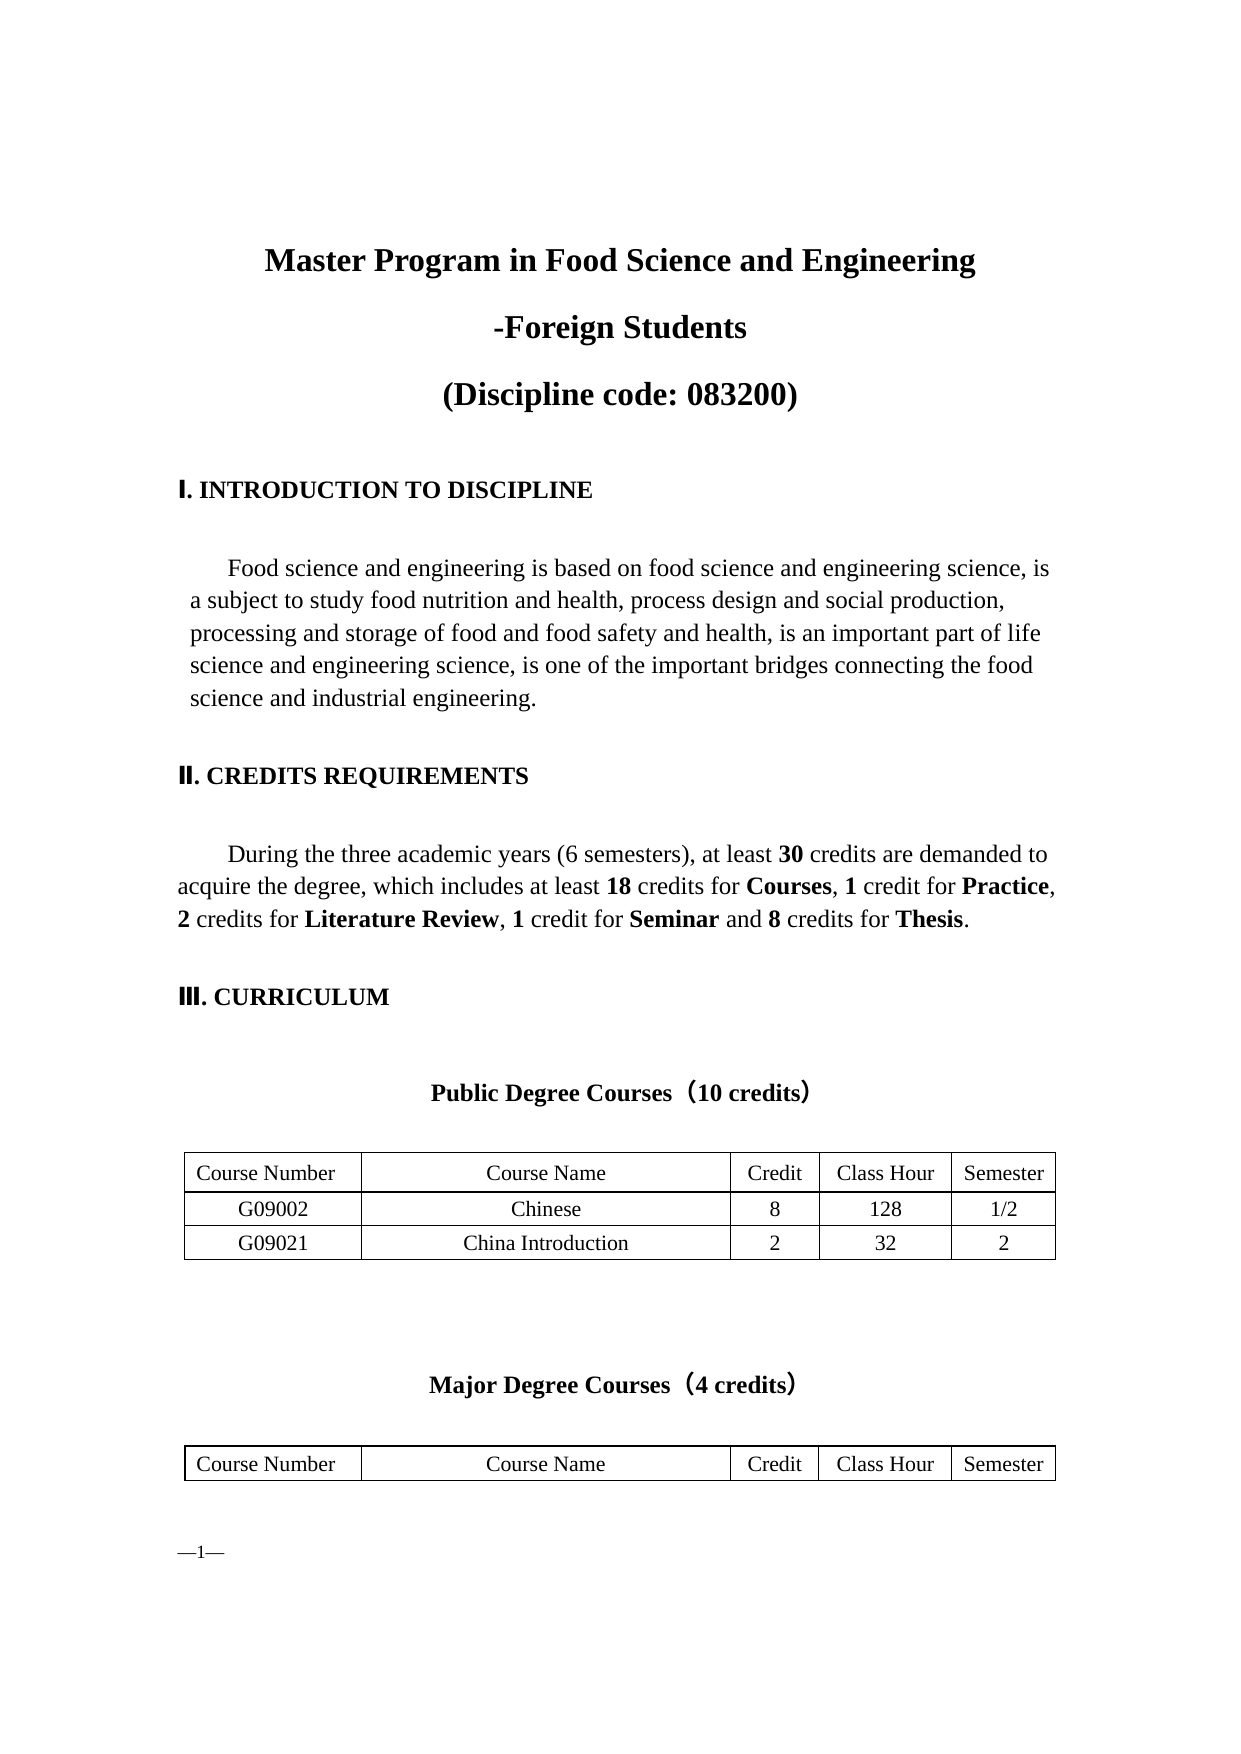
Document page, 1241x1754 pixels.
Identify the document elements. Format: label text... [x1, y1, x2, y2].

table_cell 2 [952, 1226, 1055, 1258]
table_cell 1/2 [952, 1193, 1055, 1225]
text Master Program in Food Science and Engineering [177, 227, 1063, 292]
table_header Semester [952, 1153, 1055, 1191]
table_header Course Name [362, 1153, 730, 1191]
text Major Degree Courses（4 credits） [177, 1350, 1063, 1415]
table_header Course Number [185, 1153, 361, 1191]
table_header Class Hour [819, 1447, 951, 1480]
table_cell Chinese [362, 1193, 730, 1225]
text During the three academic years (6 semesters), at least 30 credits are demanded to acquire the degree, which includes at least 18 credits for Courses, 1 credit for Practice, 2 credits for Literature Review, 1 credit for Seminar and 8 credits for Thesis. [177, 837, 1063, 934]
text Ⅱ. Credits Requirements [177, 743, 1063, 808]
table_cell 2 [731, 1226, 819, 1258]
text Public Degree Courses（10 credits） [177, 1058, 1028, 1123]
text Ⅲ. Curriculum [177, 963, 1063, 1028]
table_header Credit [731, 1153, 819, 1191]
text (Discipline code: 083200) [177, 361, 1063, 426]
table_cell 8 [731, 1193, 819, 1225]
table_header Credit [731, 1447, 818, 1480]
table_header Course Name [362, 1447, 730, 1480]
table_cell G09021 [185, 1226, 361, 1258]
table_header Course Number [186, 1447, 361, 1480]
table_header Semester [952, 1447, 1055, 1480]
table_cell China Introduction [362, 1226, 730, 1258]
table_cell G09002 [185, 1193, 361, 1225]
text -Foreign Students [177, 294, 1063, 359]
table_cell 32 [820, 1226, 951, 1258]
text Ⅰ. Introduction to Discipline [177, 457, 1063, 522]
text Food science and engineering is based on food science and engineering science, is a subject to study food nutrition and health, process design and social production, processing and storage of food and food safety and health, is an important part of life science and engineering science, is one of the important bridges connecting the food science and industrial engineering. [190, 551, 1063, 713]
table_cell 128 [820, 1193, 951, 1225]
table_header Class Hour [820, 1153, 951, 1191]
